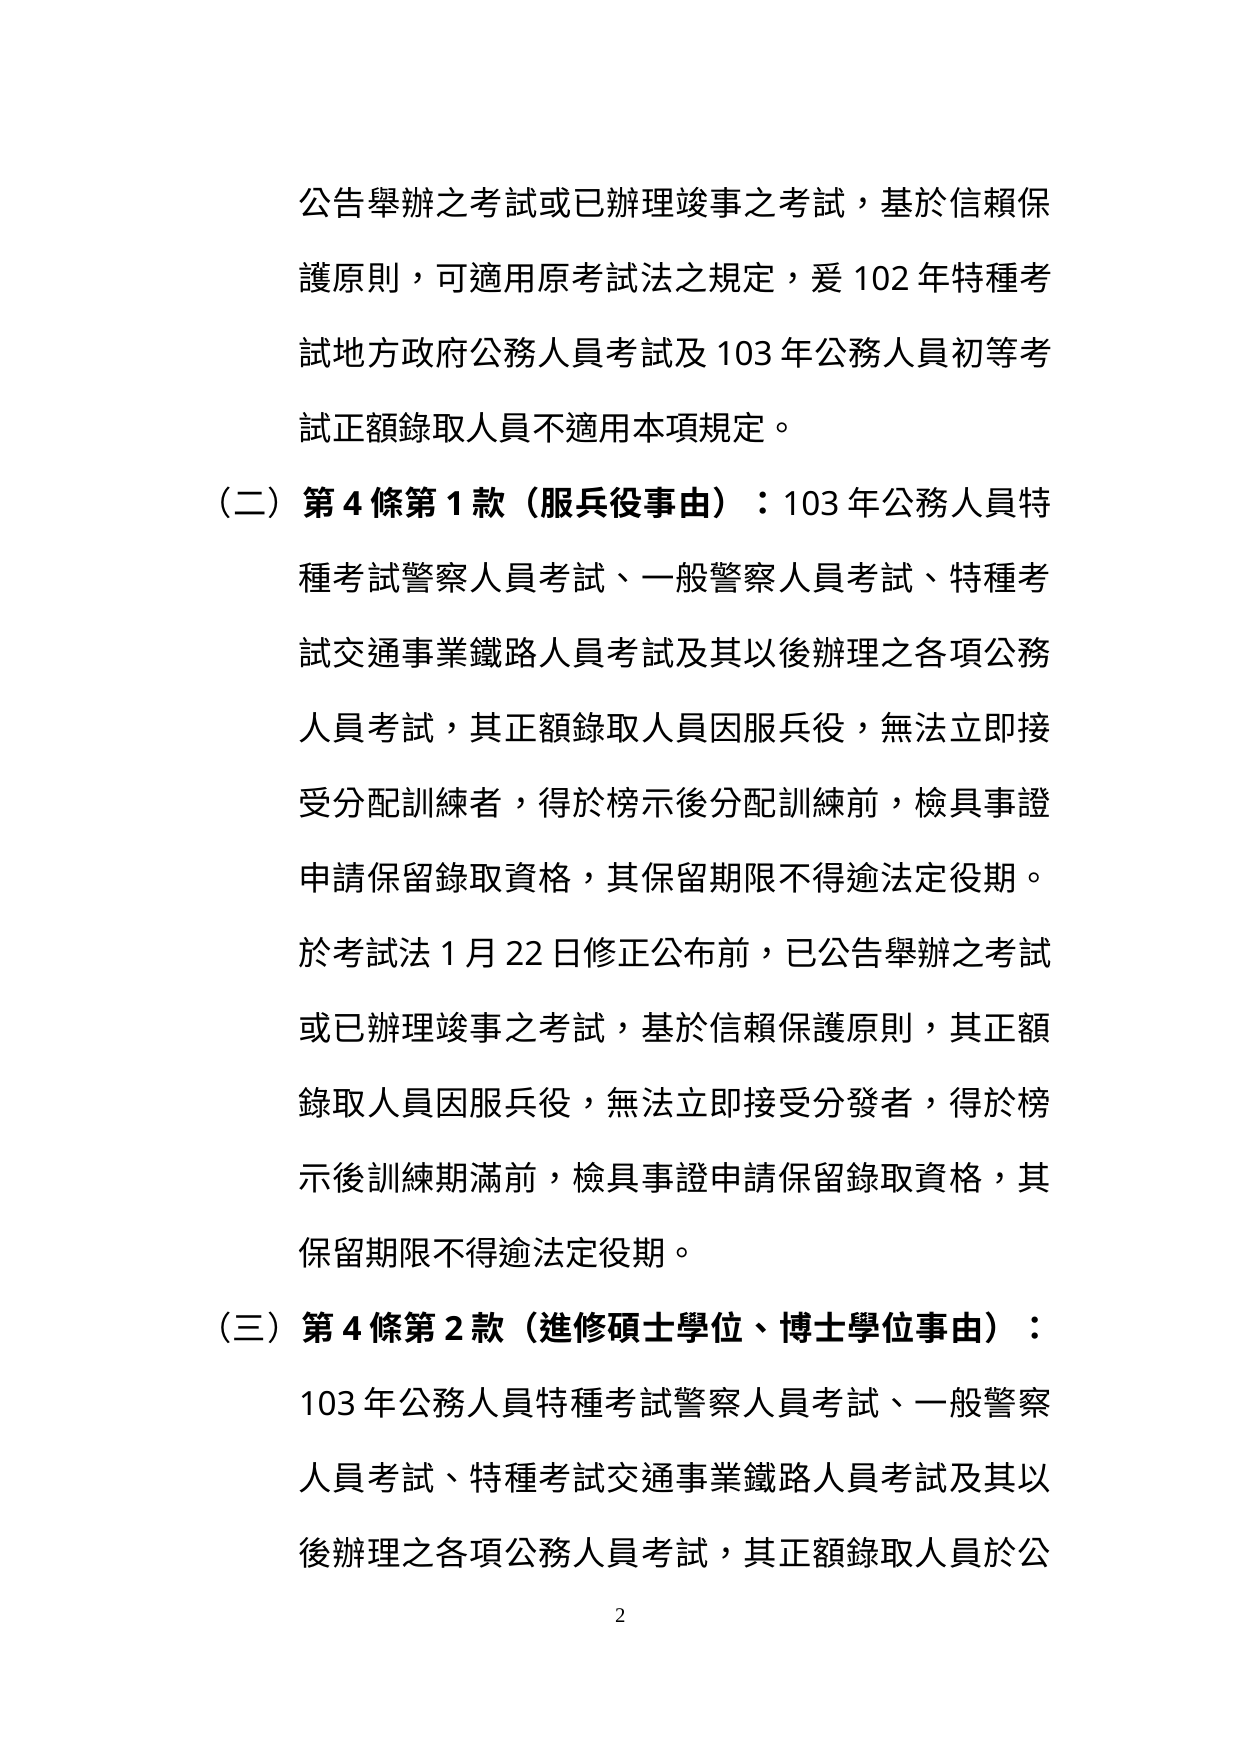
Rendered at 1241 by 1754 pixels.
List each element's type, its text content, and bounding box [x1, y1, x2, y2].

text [198, 164, 1053, 464]
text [198, 1289, 1053, 1589]
text （二）第4條第1款（服兵役事由）：103年公務人員特種考試警察人員考試、一般警察人員考試、特種考試交通事業鐵路人員考試及其以後辦理之各項公務人員考試，其正額錄取人員因服兵役，無法立即接受分配訓練者，得於榜示後分配訓練前，檢具事證申請保留錄取資格，其保留期限不得逾法定役期。於考試法1月22日修正公布前，已公告舉辦之考試或已辦理竣事之考試，基於信賴保護原則，其正額錄取人員因服兵役，無法立即接受分發者，得於榜示後訓練期滿前，檢具事證申請保留錄取資格，其保留期限不得逾法定役期。 [198, 464, 1053, 1289]
